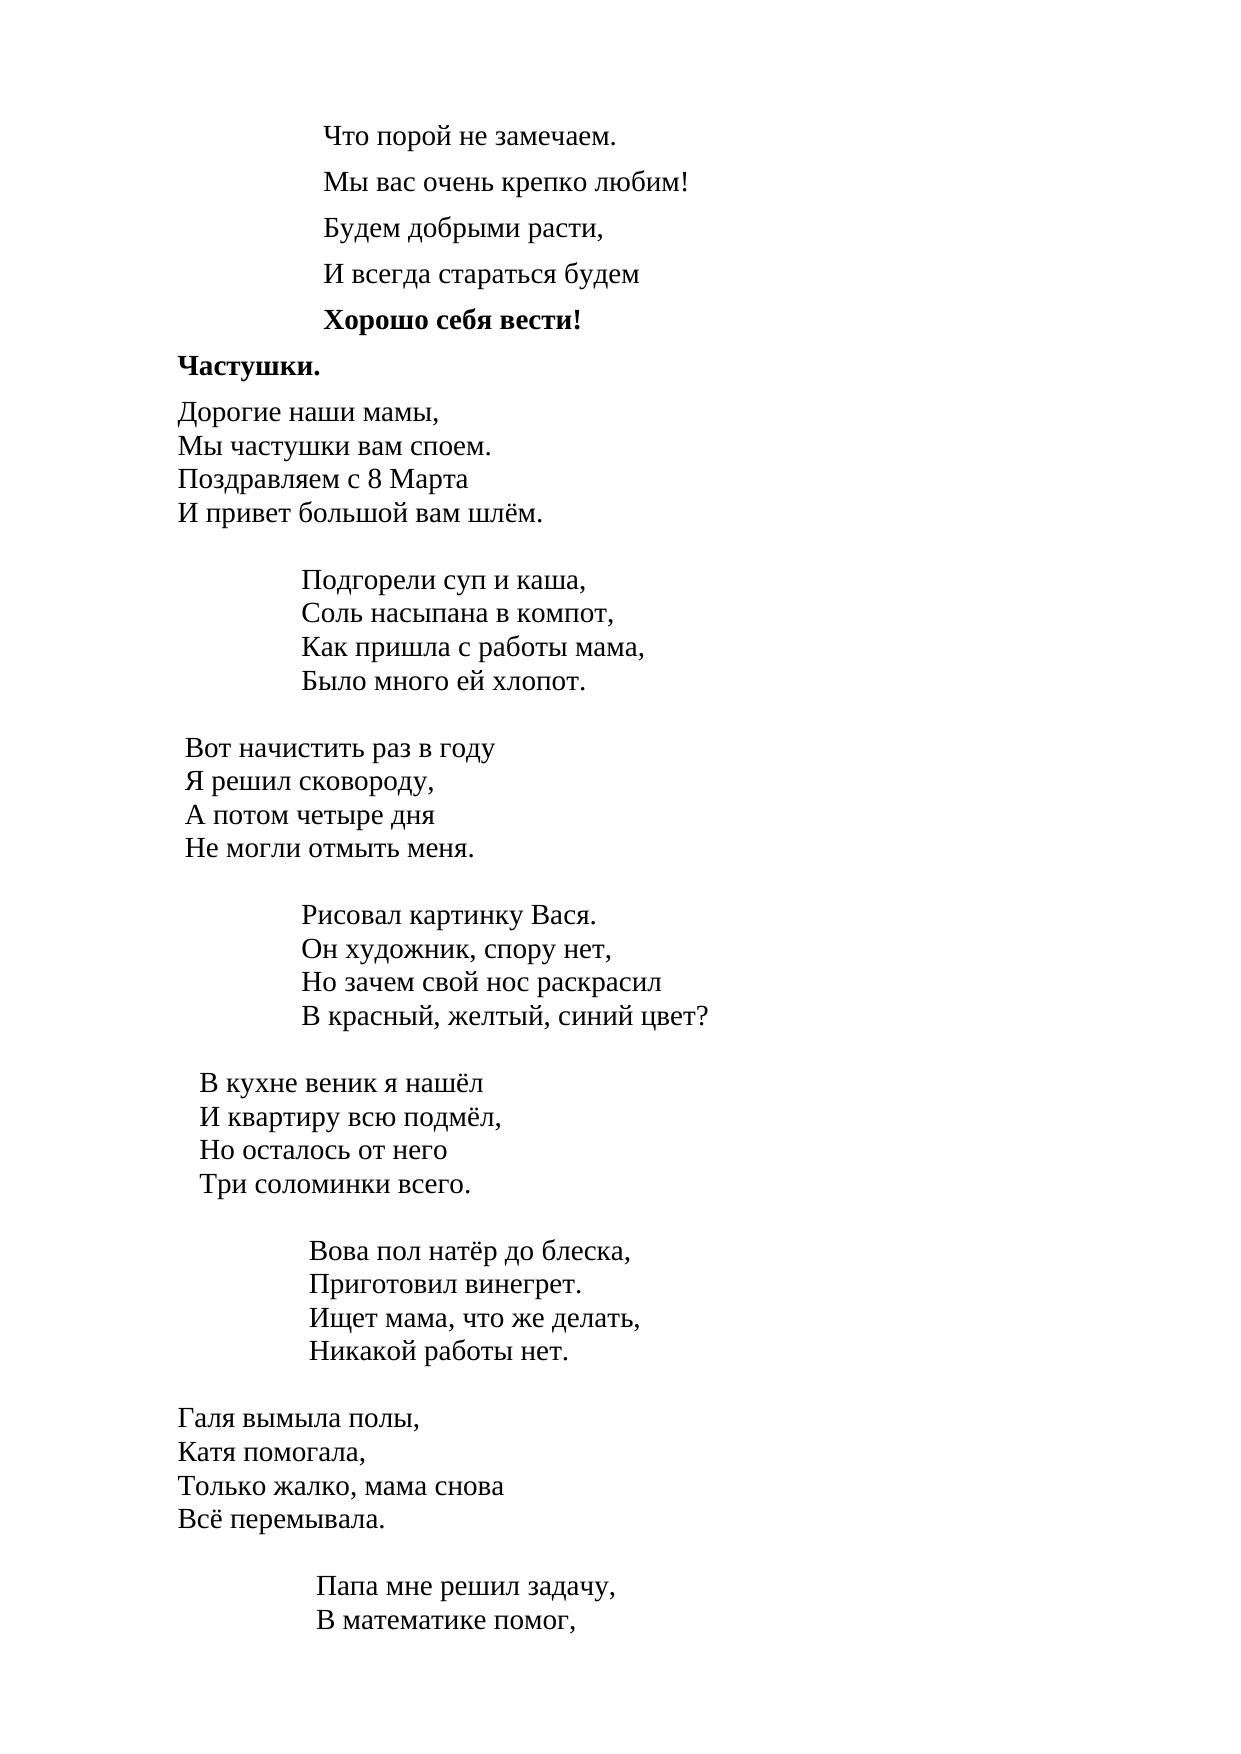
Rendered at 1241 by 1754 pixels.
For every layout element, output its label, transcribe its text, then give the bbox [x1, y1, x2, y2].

text Только жалко, мама снова [177, 1468, 1152, 1501]
text Вот начистить раз в году Я решил сковороду, А потом четыре дня Не могли отмыть меня. [177, 730, 1152, 864]
text Папа мне решил задачу, [177, 1568, 1152, 1602]
text Рисовал картинку Вася. Он художник, спору нет, Но зачем свой нос раскрасил В красный, желтый, синий цвет? [177, 897, 1152, 1032]
text Подгорели суп и каша, Соль насыпана в компот, Как пришла с работы мама, Было много ей хлопот. [177, 562, 1152, 696]
text Всё перемывала. [177, 1501, 1152, 1535]
text Будем добрыми расти, [177, 210, 1152, 244]
text Дорогие наши мамы, Мы частушки вам споем. Поздравляем с 8 Марта И привет большой вам шлём. [177, 394, 1152, 528]
text Что порой не замечаем. [177, 118, 1152, 152]
text Мы вас очень крепко любим! [177, 164, 1152, 198]
text Галя вымыла полы, [177, 1401, 1152, 1434]
text Частушки. [177, 348, 1152, 382]
text Катя помогала, [177, 1434, 1152, 1468]
text В кухне веник я нашёл И квартиру всю подмёл, Но осталось от него Три соломинки всего. [177, 1065, 1152, 1199]
text В математике помог, [177, 1602, 1152, 1635]
text И всегда стараться будем [177, 256, 1152, 290]
text Вова пол натёр до блеска, Приготовил винегрет. Ищет мама, что же делать, Никакой работы нет. [177, 1233, 1152, 1367]
text Хорошо себя вести! [177, 302, 1152, 336]
